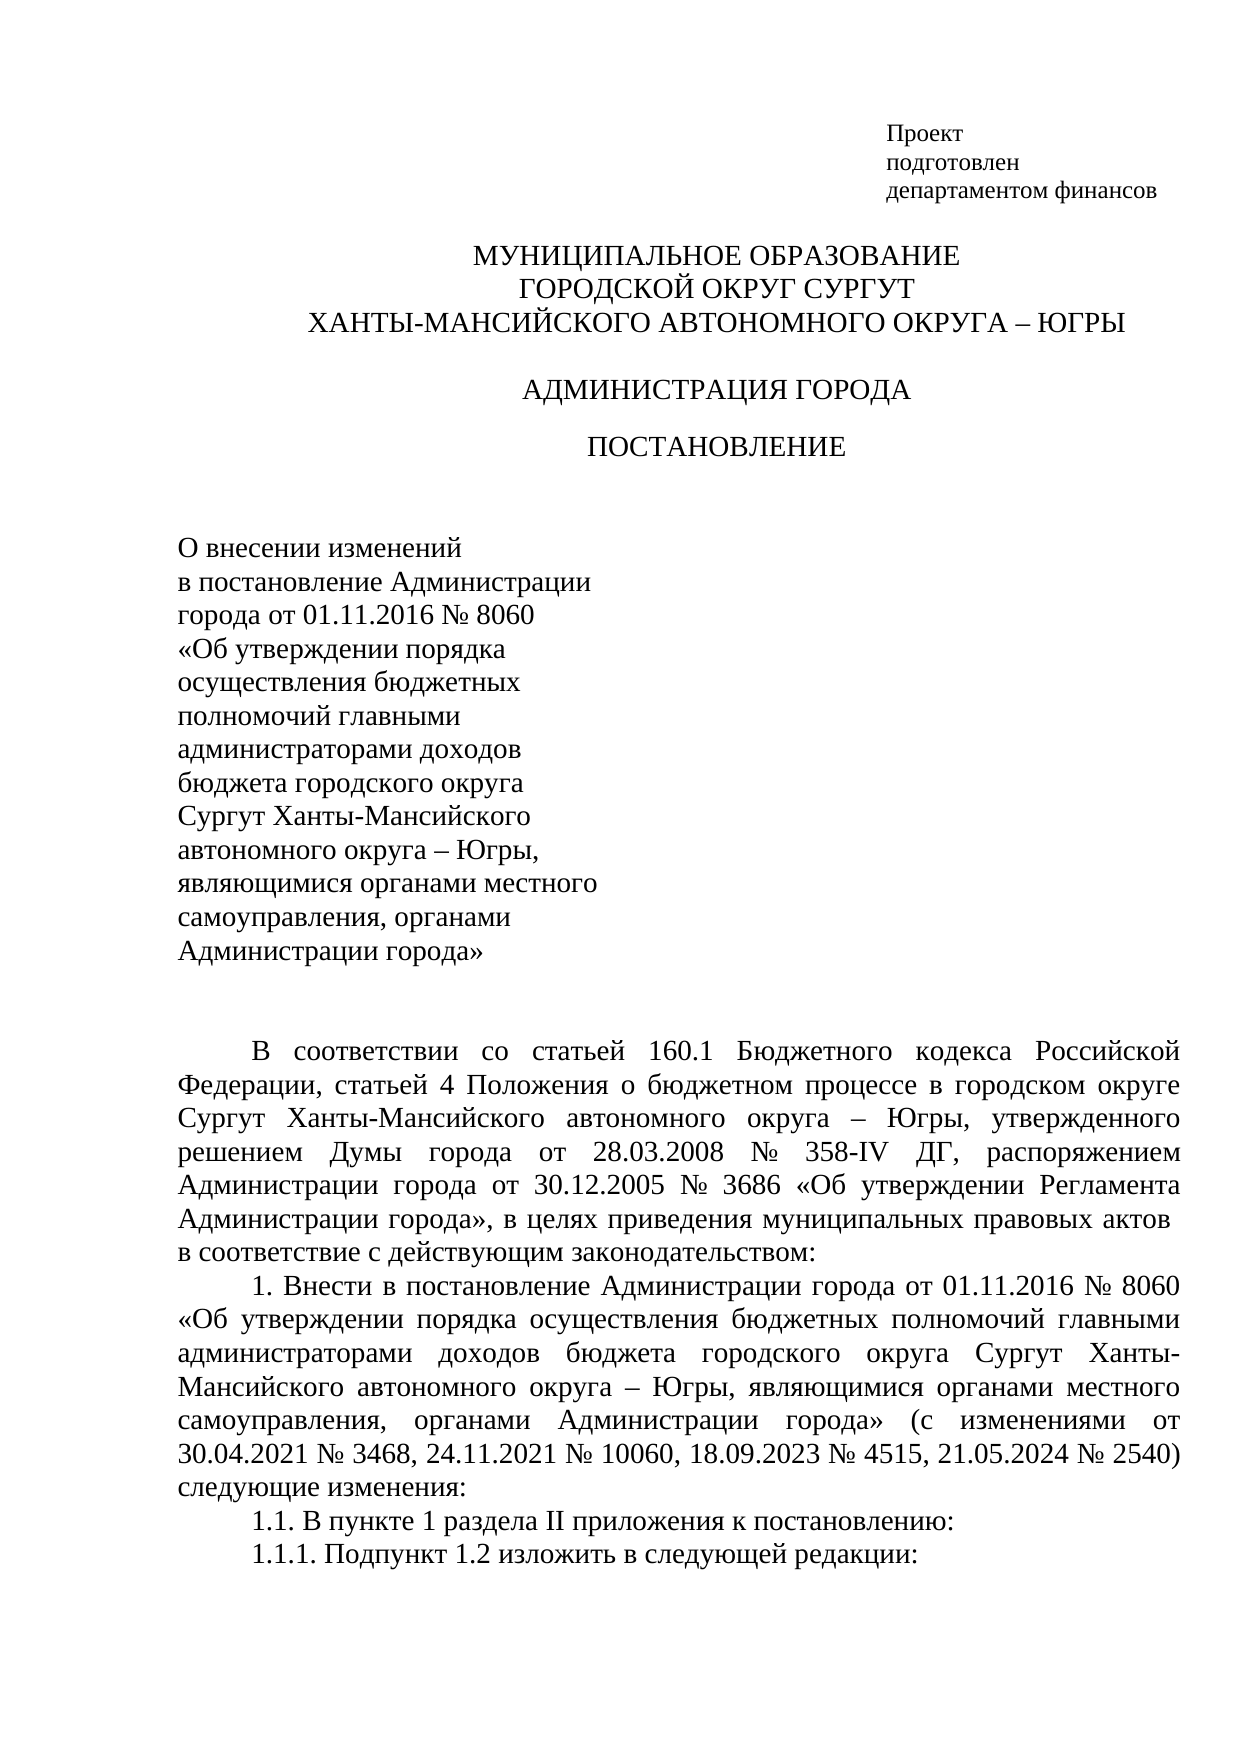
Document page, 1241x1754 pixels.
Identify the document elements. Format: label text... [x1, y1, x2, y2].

text подготовлен [886, 147, 1181, 176]
text осуществления бюджетных [177, 664, 814, 698]
text города от 01.11.2016 № 8060 [177, 597, 814, 631]
text автономного округа – Югры, [177, 832, 814, 866]
text 1. Внести в постановление Администрации города от 01.11.2016 № 8060 «Об утверждении порядка осуществления бюджетных полномочий главными администраторами доходов бюджета городского округа Сургут Ханты-Мансийского автономного округа – Югры, являющимися органами местного самоуправления, органами Администрации города» (с изменениями от 30.04.2021 № 3468, 24.11.2021 № 10060, 18.09.2023 № 4515, 21.05.2024 № 2540) следующие изменения: [177, 1268, 1181, 1503]
text АДМИНИСТРАЦИЯ ГОРОДА [177, 372, 1181, 406]
text полномочий главными [177, 698, 814, 731]
text самоуправления, органами [177, 899, 814, 933]
text ГОРОДСКОЙ ОКРУГ СУРГУТ [177, 271, 1181, 305]
text «Об утверждении порядка [177, 631, 814, 664]
text бюджета городского округа [177, 765, 814, 798]
text Администрации города» [177, 933, 814, 966]
text В соответствии со статьей 160.1 Бюджетного кодекса Российской Федерации, статьей 4 Положения о бюджетном процессе в городском округе Сургут Ханты-Мансийского автономного округа – Югры, утвержденного решением Думы города от 28.03.2008 № 358-IV ДГ, распоряжением Администрации города от 30.12.2005 № 3686 «Об утверждении Регламента Администрации города», в целях приведения муниципальных правовых актов в соответствие с действующим законодательством: [177, 1033, 1181, 1268]
text Сургут Ханты-Мансийского [177, 798, 814, 832]
text департаментом финансов [886, 176, 1181, 204]
text О внесении изменений [177, 530, 814, 564]
text ХАНТЫ-МАНСИЙСКОГО АВТОНОМНОГО ОКРУГА – ЮГРЫ [177, 305, 1181, 338]
text МУНИЦИПАЛЬНОЕ ОБРАЗОВАНИЕ [177, 238, 1181, 271]
text ПОСТАНОВЛЕНИЕ [177, 429, 1181, 463]
text в постановление Администрации [177, 564, 814, 597]
text 1.1.1. Подпункт 1.2 изложить в следующей редакции: [177, 1536, 1181, 1570]
text администраторами доходов [177, 731, 814, 765]
text Проект [886, 118, 1181, 147]
text являющимися органами местного [177, 866, 814, 899]
text 1.1. В пункте 1 раздела II приложения к постановлению: [177, 1503, 1181, 1536]
